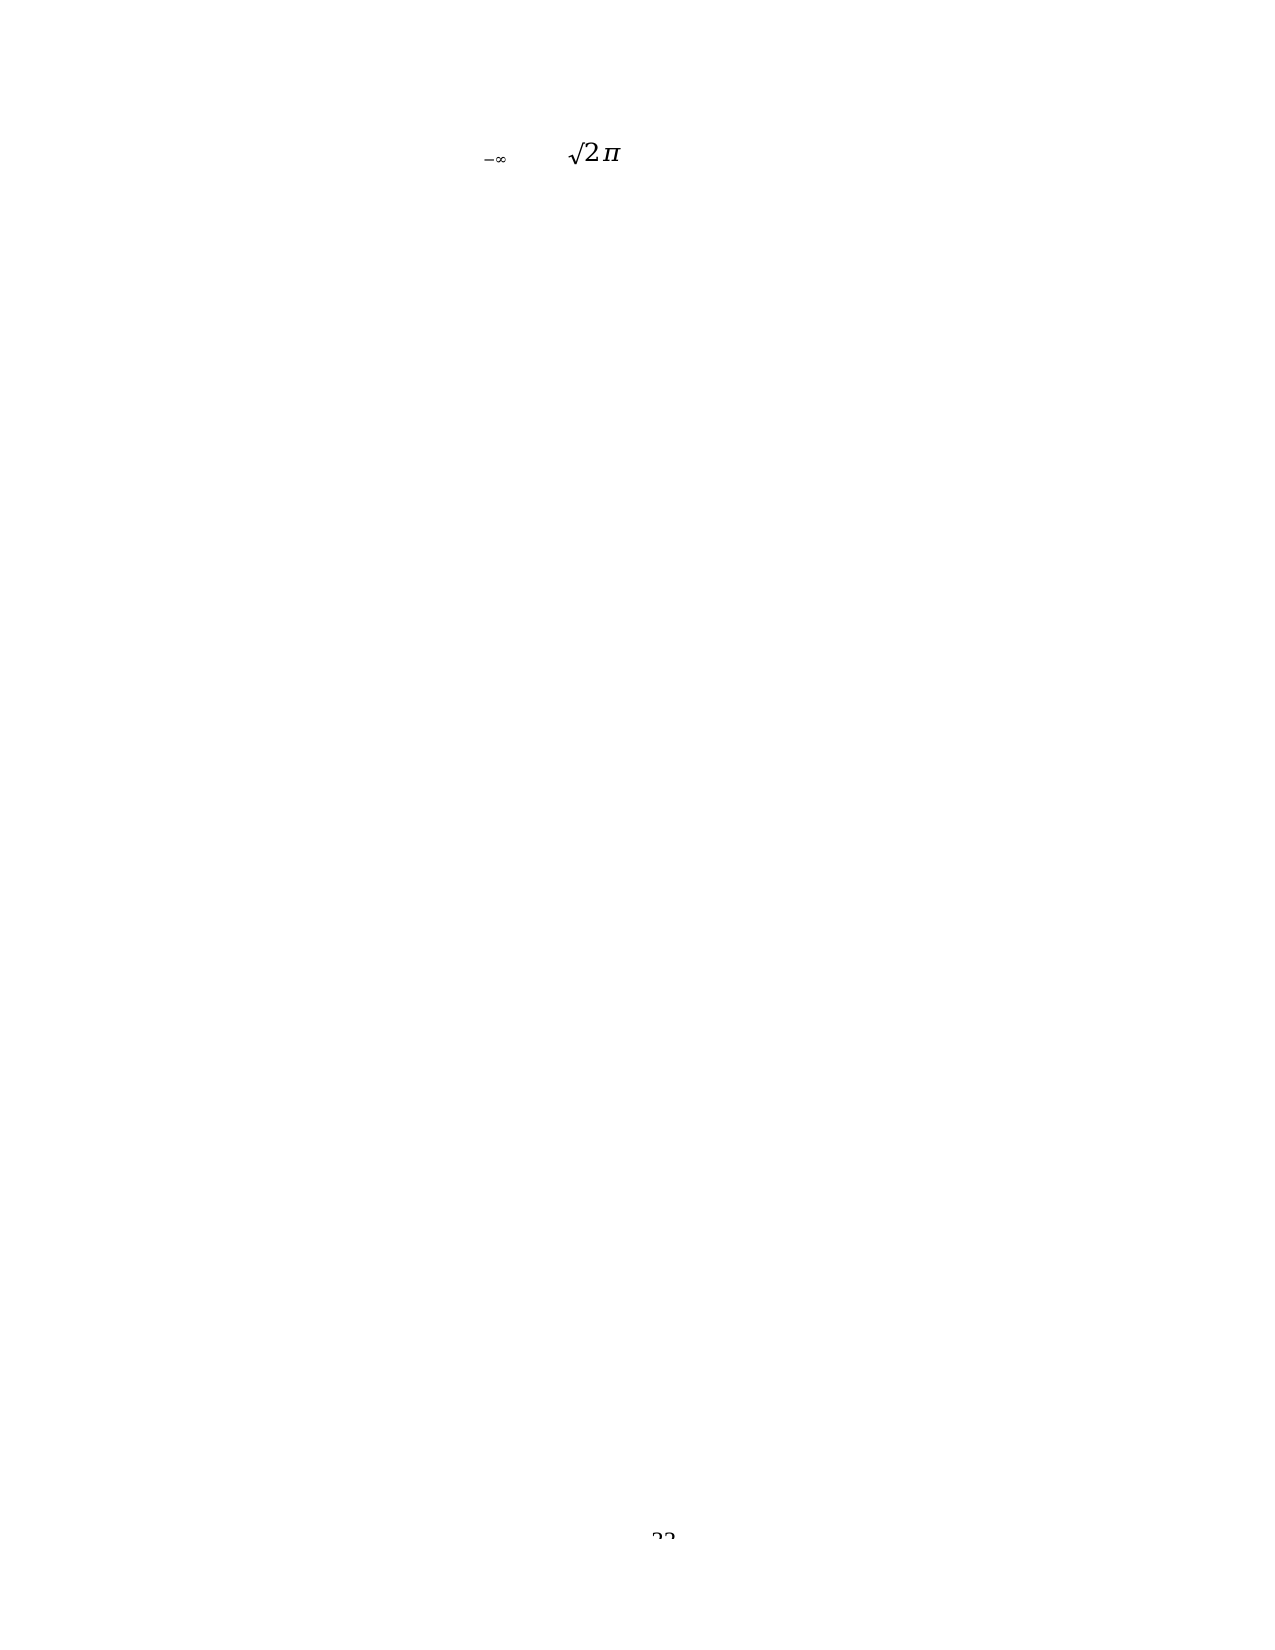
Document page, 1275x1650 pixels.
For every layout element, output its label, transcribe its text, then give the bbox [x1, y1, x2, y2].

text −∞ √2𝜋 [39, 142, 1066, 168]
